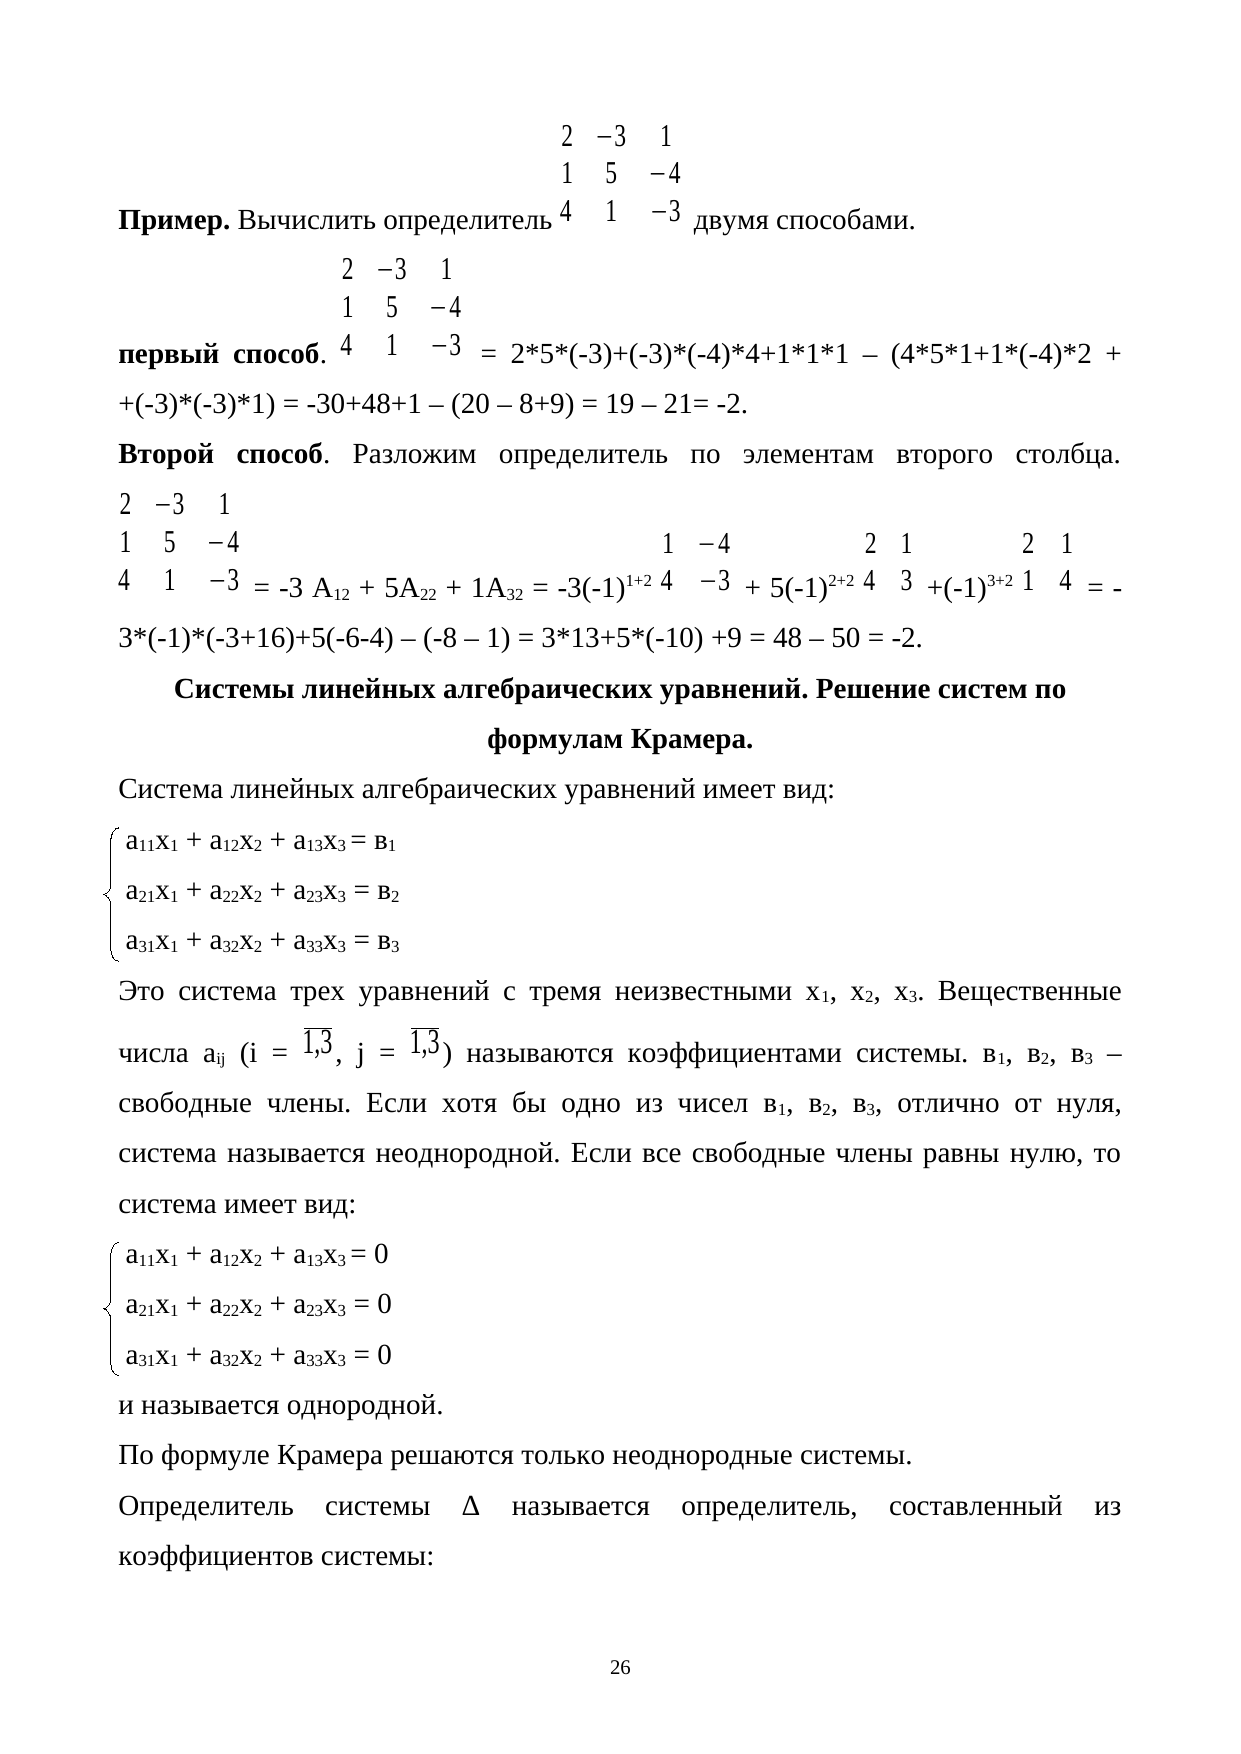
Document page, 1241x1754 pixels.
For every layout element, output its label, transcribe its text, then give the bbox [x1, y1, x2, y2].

text а21х1 + а22х2 + а23х3 = в2 [118, 872, 1122, 906]
text Пример. Вычислить определитель двумя способами. [118, 118, 1122, 235]
text Система линейных алгебраических уравнений имеет вид: [118, 772, 1122, 805]
text а31х1 + а32х2 + а33х3 = в3 [118, 922, 1122, 956]
text Системы линейных алгебраических уравнений. Решение систем по формулам Крамера. [118, 671, 1122, 755]
text а11х1 + а12х2 + а13х3 = 0 [118, 1236, 1122, 1270]
text По формуле Крамера решаются только неоднородные системы. [118, 1437, 1122, 1471]
text Второй способ. Разложим определитель по элементам второго столбца. = -3 А12 + 5А22 + 1А32 = -3(-1)1+2 + 5(-1)2+2 +(-1)3+2 = -3*(-1)*(-3+16)+5(-6-4) – (-8 – 1) = 3*13+5*(-10) +9 = 48 – 50 = -2. [118, 436, 1122, 654]
text а31х1 + а32х2 + а33х3 = 0 [118, 1337, 1122, 1370]
text Определитель системы Δ называется определитель, составленный из коэффициентов системы: [118, 1488, 1122, 1572]
text а21х1 + а22х2 + а23х3 = 0 [118, 1286, 1122, 1320]
text первый способ. = 2*5*(-3)+(-3)*(-4)*4+1*1*1 – (4*5*1+1*(-4)*2 + +(-3)*(-3)*1) = -30+48+1 – (20 – 8+9) = 19 – 21= -2. [118, 252, 1122, 419]
text Это система трех уравнений с тремя неизвестными х1, х2, х3. Вещественные числа аij (i = , j = ) называются коэффициентами системы. в1, в2, в3 – свободные члены. Если хотя бы одно из чисел в1, в2, в3, отлично от нуля, система называется неоднородной. Если все свободные члены равны нулю, то система имеет вид: [118, 973, 1122, 1219]
text а11х1 + а12х2 + а13х3 = в1 [118, 822, 1122, 855]
text и называется однородной. [118, 1387, 1122, 1421]
